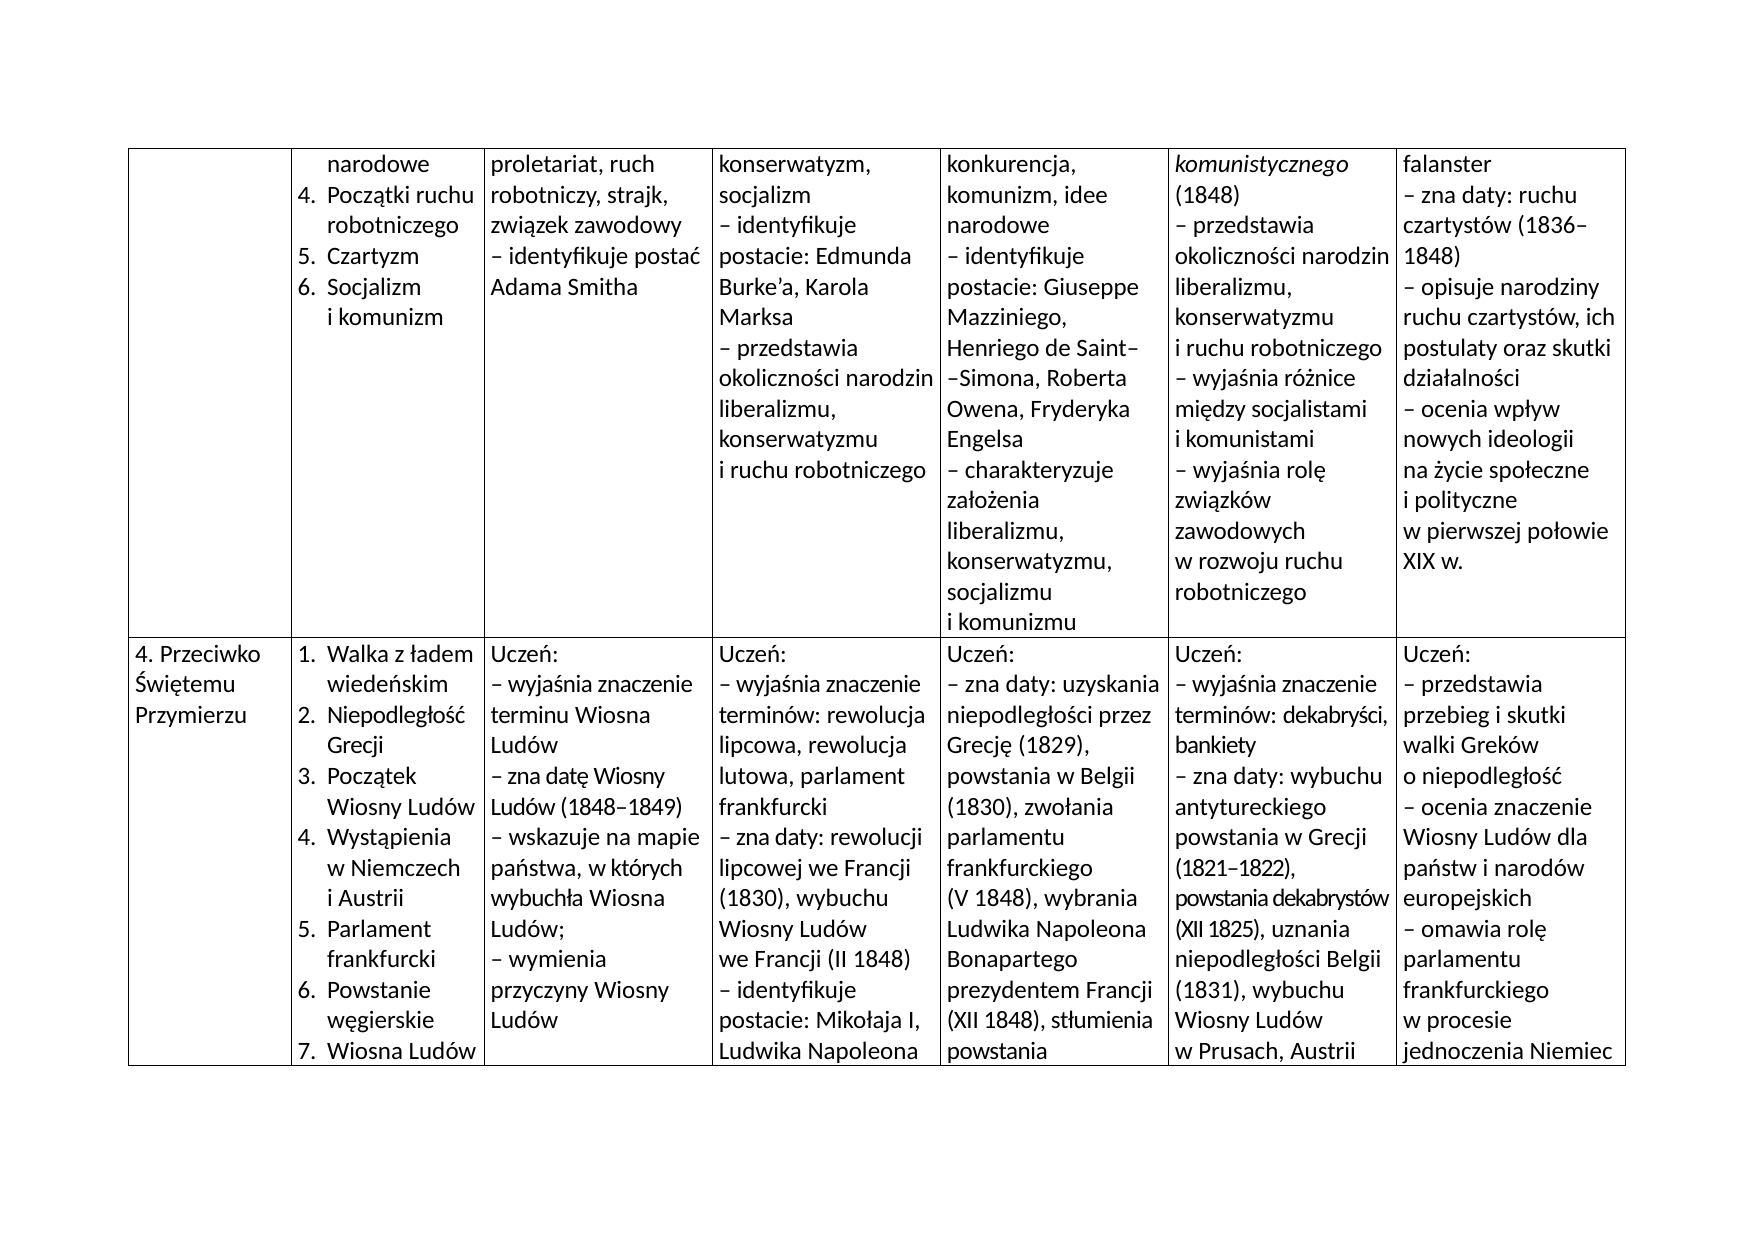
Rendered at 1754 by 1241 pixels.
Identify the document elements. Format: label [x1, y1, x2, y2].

table_cell [485, 638, 712, 1065]
table_cell [485, 149, 712, 637]
table_cell [292, 638, 484, 1065]
table_cell [1169, 149, 1396, 637]
table_cell [941, 149, 1168, 637]
table_cell [1397, 149, 1625, 637]
table_cell [713, 638, 940, 1065]
table_cell [1397, 638, 1625, 1065]
table_cell [941, 638, 1168, 1065]
table_cell [129, 149, 291, 637]
table_cell [713, 149, 940, 637]
table_cell [129, 638, 291, 1065]
table_cell [292, 149, 484, 637]
table_cell [1169, 638, 1396, 1065]
